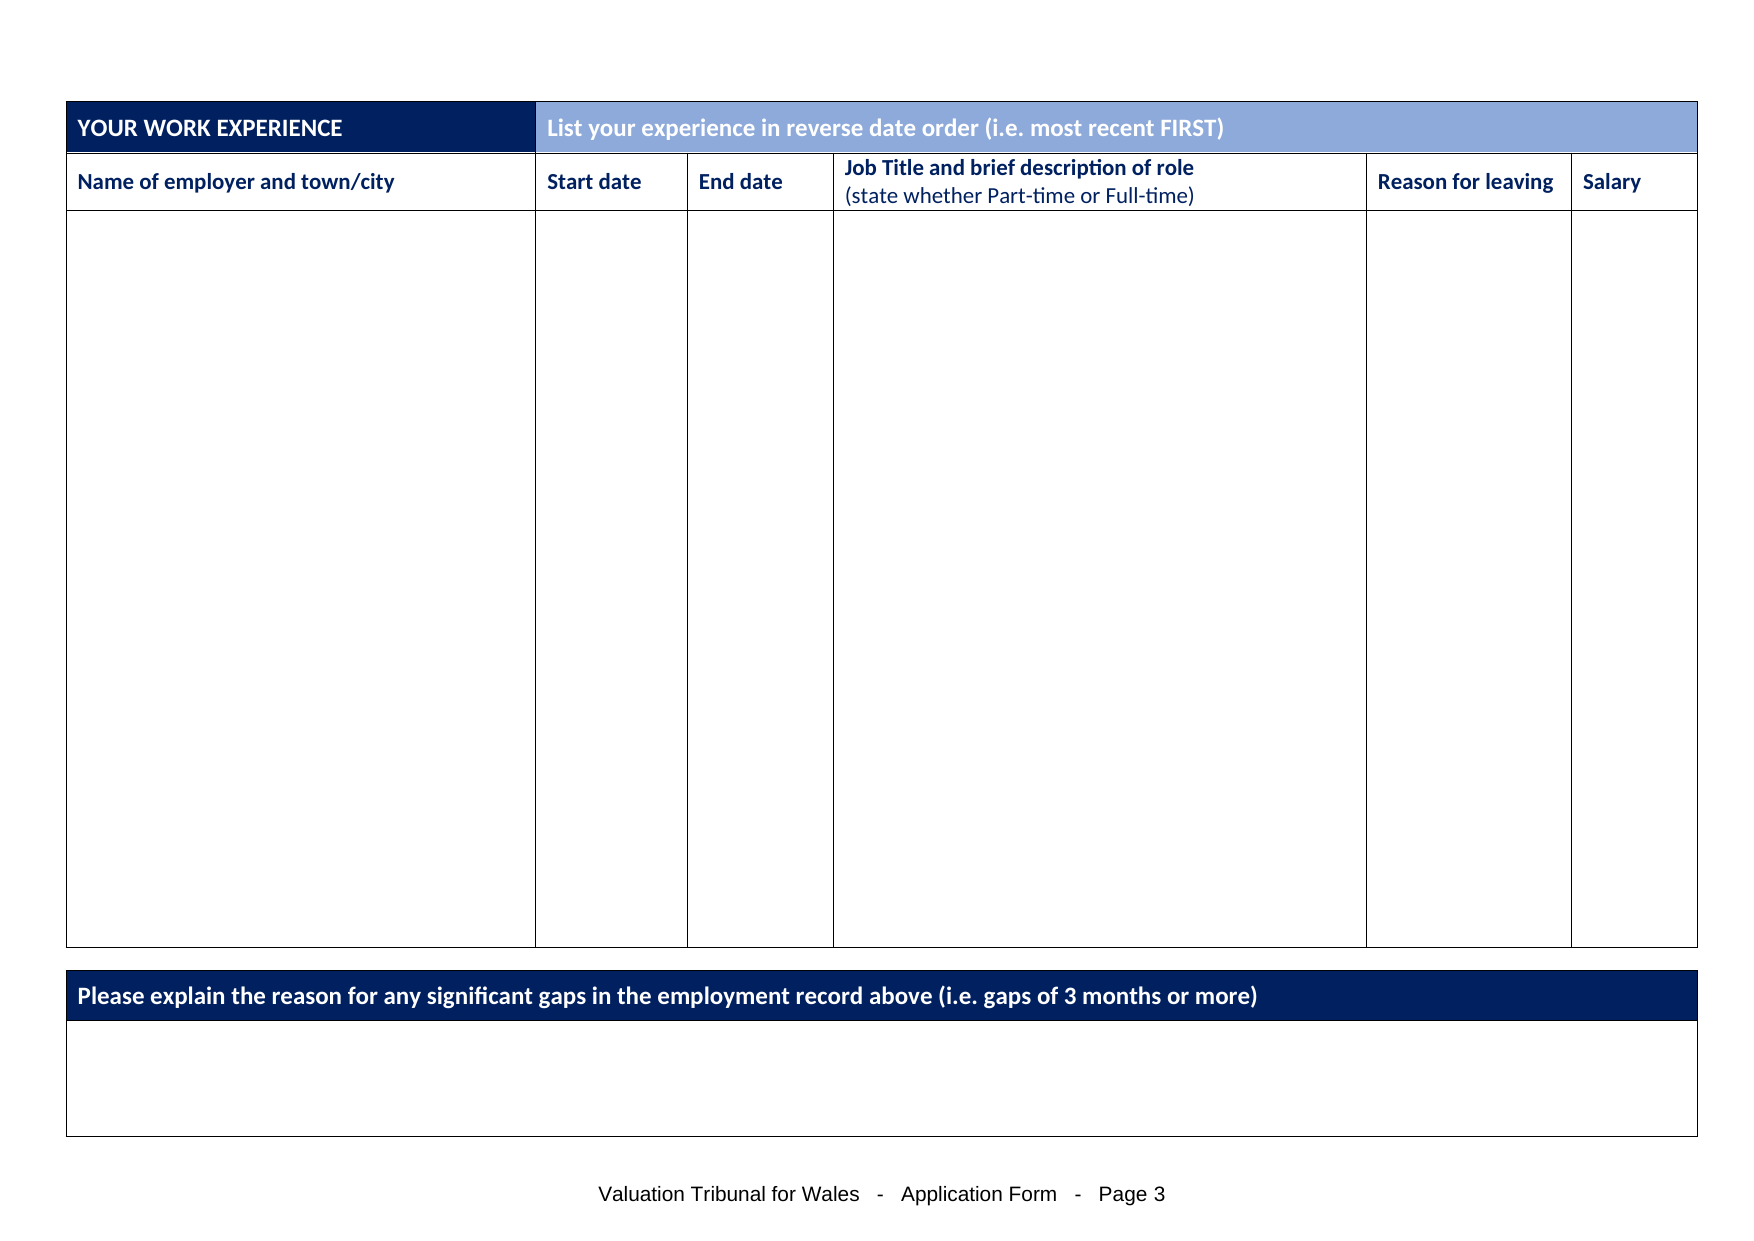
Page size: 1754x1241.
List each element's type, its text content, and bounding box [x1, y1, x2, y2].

table_header YOUR WORK EXPERIENCE [67, 102, 535, 152]
table_cell End date [688, 154, 833, 209]
table_cell [67, 1021, 1697, 1136]
table_cell [67, 211, 535, 947]
table_cell Reason for leaving [1367, 154, 1571, 209]
table_header List your experience in reverse date order (i.e. most recent FIRST) [536, 102, 1697, 152]
table_header Please explain the reason for any significant gaps in the employment record above (i.e. gaps of 3 months or more) [67, 971, 1697, 1020]
table_cell Salary [1572, 154, 1697, 209]
table_cell [688, 211, 833, 947]
table_cell [834, 211, 1366, 947]
table_cell Job Title and brief description of role (state whether Part-time or Full-time) [834, 154, 1366, 209]
table_cell [536, 211, 687, 947]
table_cell [1367, 211, 1571, 947]
table_cell Name of employer and town/city [67, 154, 535, 209]
table_cell [1572, 211, 1697, 947]
table_cell Start date [536, 154, 687, 209]
